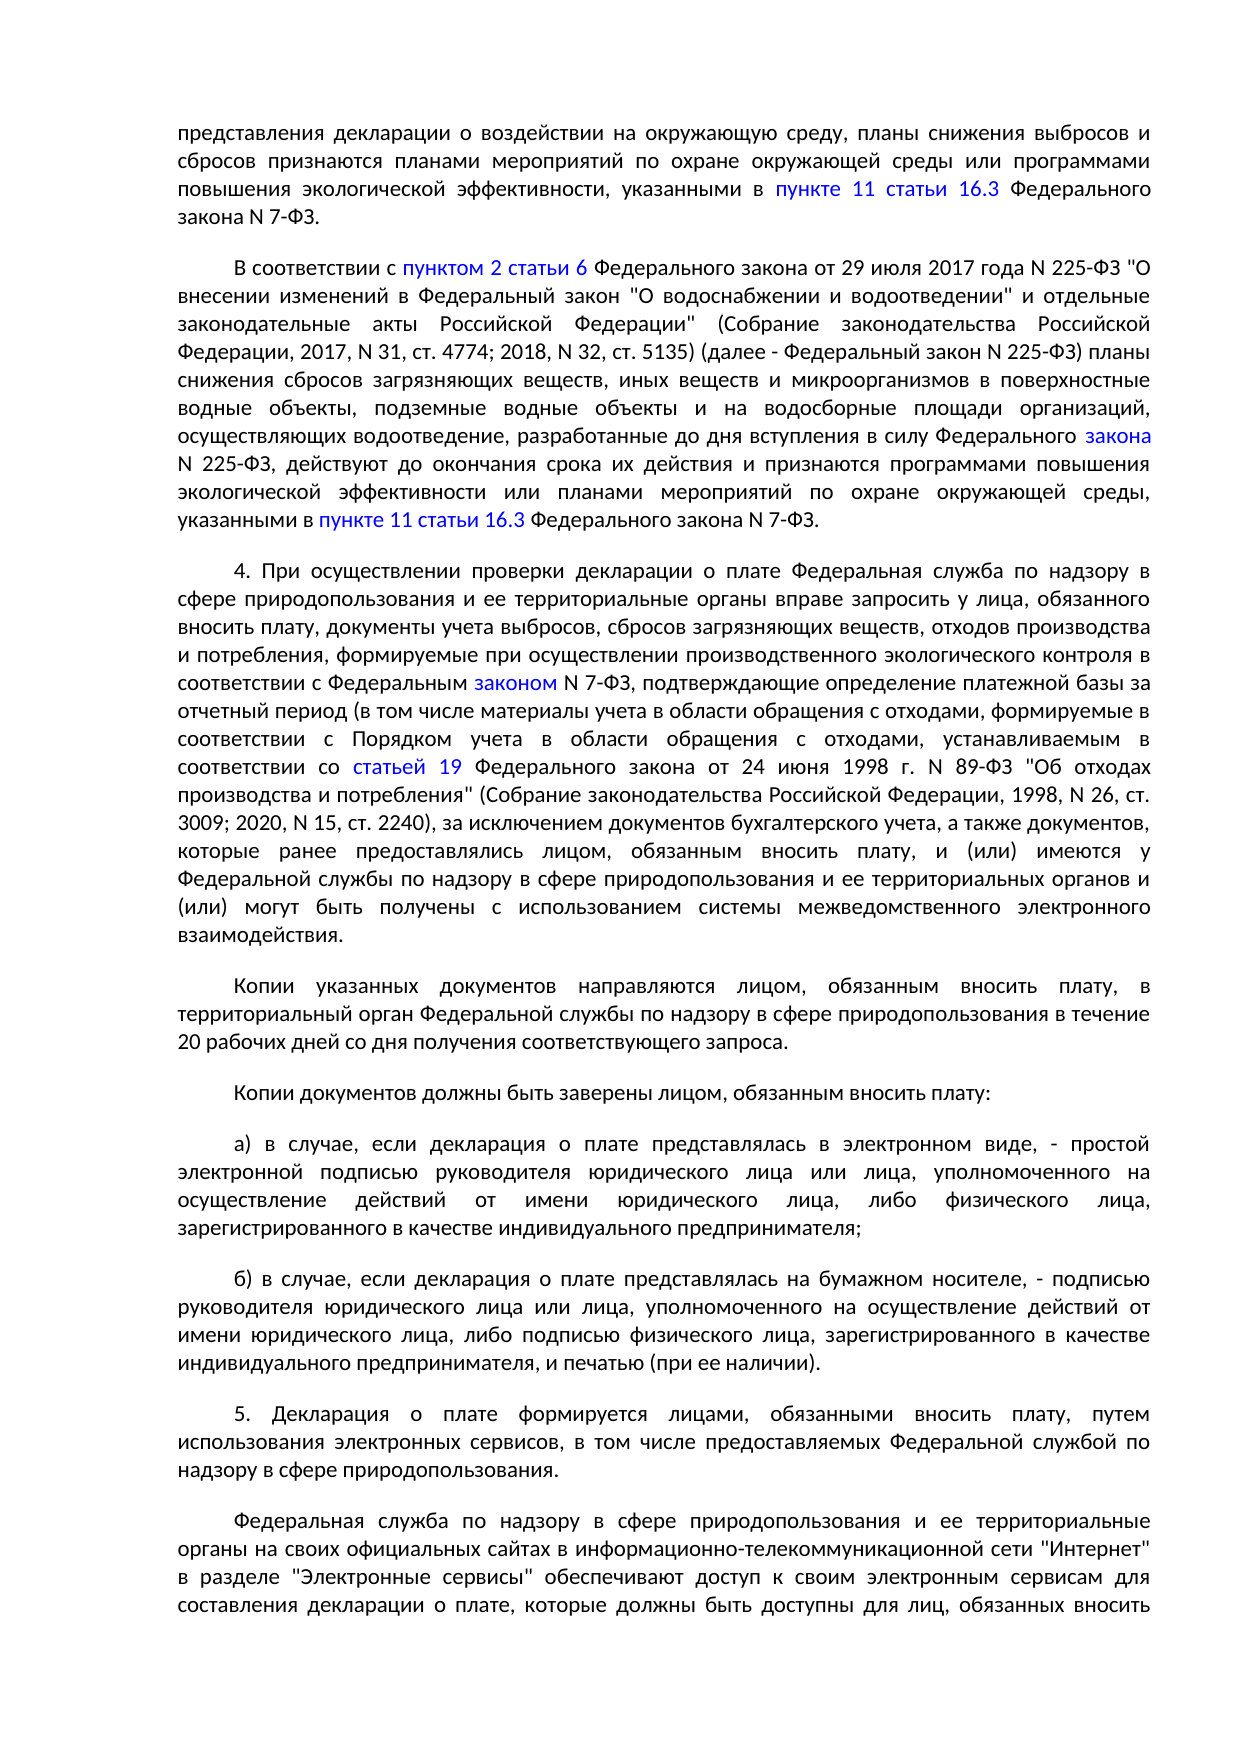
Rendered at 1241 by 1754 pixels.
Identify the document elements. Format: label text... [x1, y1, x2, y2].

text В соответствии с пунктом 2 статьи 6 Федерального закона от 29 июля 2017 года N 225-ФЗ "О внесении изменений в Федеральный закон "О водоснабжении и водоотведении" и отдельные законодательные акты Российской Федерации" (Собрание законодательства Российской Федерации, 2017, N 31, ст. 4774; 2018, N 32, ст. 5135) (далее - Федеральный закон N 225-ФЗ) планы снижения сбросов загрязняющих веществ, иных веществ и микроорганизмов в поверхностные водные объекты, подземные водные объекты и на водосборные площади организаций, осуществляющих водоотведение, разработанные до дня вступления в силу Федерального закона N 225-ФЗ, действуют до окончания срока их действия и признаются программами повышения экологической эффективности или планами мероприятий по охране окружающей среды, указанными в пункте 11 статьи 16.3 Федерального закона N 7-ФЗ. [177, 253, 1152, 533]
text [177, 1506, 1152, 1618]
text 4. При осуществлении проверки декларации о плате Федеральная служба по надзору в сфере природопользования и ее территориальные органы вправе запросить у лица, обязанного вносить плату, документы учета выбросов, сбросов загрязняющих веществ, отходов производства и потребления, формируемые при осуществлении производственного экологического контроля в соответствии с Федеральным законом N 7-ФЗ, подтверждающие определение платежной базы за отчетный период (в том числе материалы учета в области обращения с отходами, формируемые в соответствии с Порядком учета в области обращения с отходами, устанавливаемым в соответствии со статьей 19 Федерального закона от 24 июня 1998 г. N 89-ФЗ "Об отходах производства и потребления" (Собрание законодательства Российской Федерации, 1998, N 26, ст. 3009; 2020, N 15, ст. 2240), за исключением документов бухгалтерского учета, а также документов, которые ранее предоставлялись лицом, обязанным вносить плату, и (или) имеются у Федеральной службы по надзору в сфере природопользования и ее территориальных органов и (или) могут быть получены с использованием системы межведомственного электронного взаимодействия. [177, 556, 1152, 948]
text Копии указанных документов направляются лицом, обязанным вносить плату, в территориальный орган Федеральной службы по надзору в сфере природопользования в течение 20 рабочих дней со дня получения соответствующего запроса. [177, 971, 1152, 1056]
text б) в случае, если декларация о плате представлялась на бумажном носителе, - подписью руководителя юридического лица или лица, уполномоченного на осуществление действий от имени юридического лица, либо подписью физического лица, зарегистрированного в качестве индивидуального предпринимателя, и печатью (при ее наличии). [177, 1264, 1152, 1376]
text Копии документов должны быть заверены лицом, обязанным вносить плату: [177, 1078, 1152, 1106]
text 5. Декларация о плате формируется лицами, обязанными вносить плату, путем использования электронных сервисов, в том числе предоставляемых Федеральной службой по надзору в сфере природопользования. [177, 1399, 1152, 1483]
text а) в случае, если декларация о плате представлялась в электронном виде, - простой электронной подписью руководителя юридического лица или лица, уполномоченного на осуществление действий от имени юридического лица, либо физического лица, зарегистрированного в качестве индивидуального предпринимателя; [177, 1129, 1152, 1241]
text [177, 118, 1152, 230]
